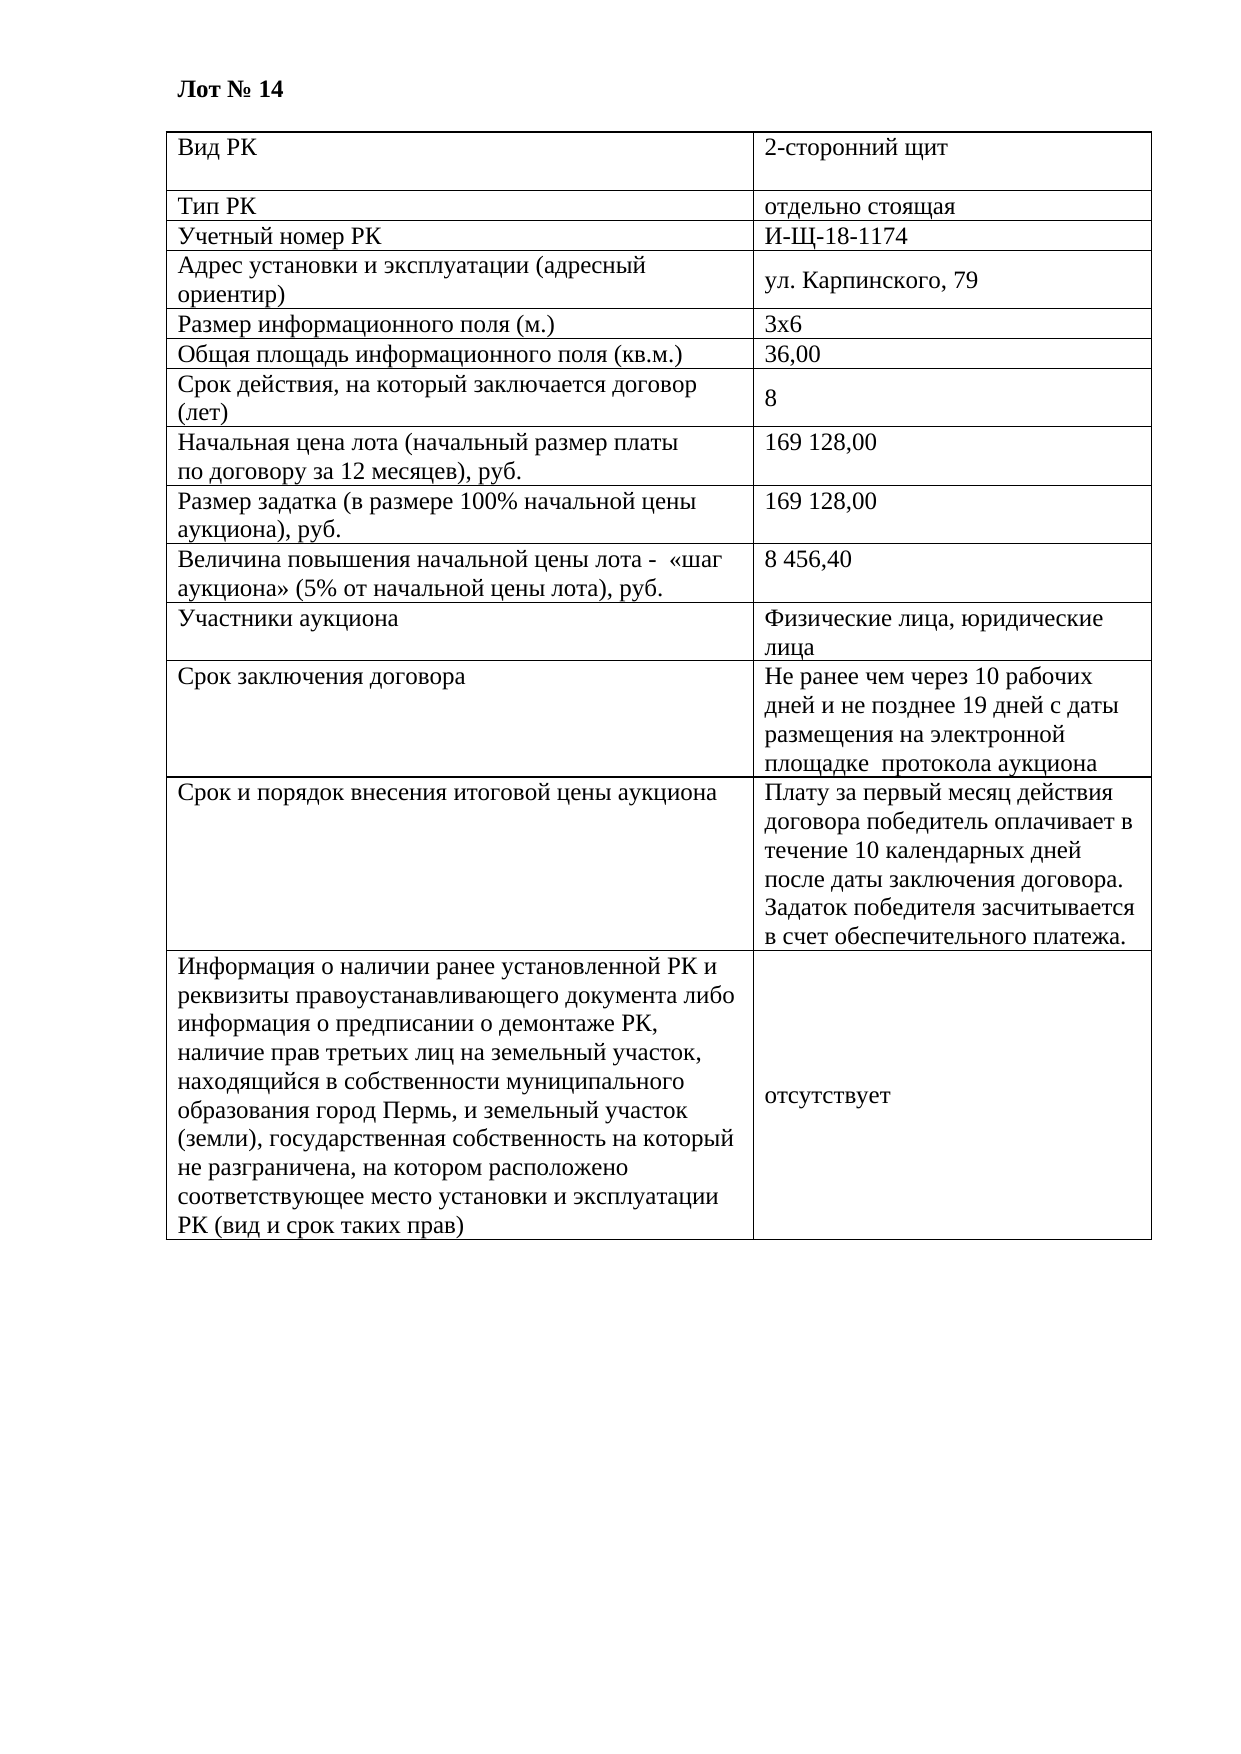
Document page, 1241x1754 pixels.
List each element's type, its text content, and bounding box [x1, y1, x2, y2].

table_cell Общая площадь информационного поля (кв.м.) [167, 339, 753, 368]
table_cell И-Щ-18-1174 [754, 221, 1151, 249]
table_cell Тип РК [167, 191, 753, 220]
table_cell Адрес установки и эксплуатации (адресный ориентир) [167, 251, 753, 308]
table_cell Информация о наличии ранее установленной РК и реквизиты правоустанавливающего документа либо информация о предписании о демонтаже РК, наличие прав третьих лиц на земельный участок, находящийся в собственности муниципального образования город Пермь, и земельный участок (земли), государственная собственность на который не разграничена, на котором расположено соответствующее место установки и эксплуатации РК (вид и срок таких прав) [167, 951, 753, 1238]
text Лот № 14 [177, 74, 1152, 103]
table_cell 8 456,40 [754, 544, 1151, 602]
table_cell Учетный номер РК [167, 221, 753, 249]
table_header Вид РК [167, 133, 753, 190]
table_cell 3х6 [754, 309, 1151, 338]
table_cell 36,00 [754, 339, 1151, 368]
table_cell 169 128,00 [754, 486, 1151, 543]
table_cell ул. Карпинского, 79 [754, 251, 1151, 308]
table_cell Не ранее чем через 10 рабочих дней и не позднее 19 дней с даты размещения на электронной площадке протокола аукциона [754, 661, 1151, 776]
table_cell Срок действия, на который заключается договор (лет) [167, 369, 753, 426]
table_cell Срок заключения договора [167, 661, 753, 776]
table_cell Размер задатка (в размере 100% начальной цены аукциона), руб. [167, 486, 753, 543]
table_cell Участники аукциона [167, 603, 753, 660]
table_cell Размер информационного поля (м.) [167, 309, 753, 338]
table_cell Срок и порядок внесения итоговой цены аукциона [167, 778, 753, 950]
table_cell Плату за первый месяц действия договора победитель оплачивает в течение 10 календарных дней после даты заключения договора. Задаток победителя засчитывается в счет обеспечительного платежа. [754, 778, 1151, 950]
table_cell 169 128,00 [754, 427, 1151, 485]
table_cell отсутствует [754, 951, 1151, 1238]
table_cell 8 [754, 369, 1151, 426]
table_cell Величина повышения начальной цены лота - «шаг аукциона» (5% от начальной цены лота), руб. [167, 544, 753, 602]
table_cell отдельно стоящая [754, 191, 1151, 220]
table_cell Физические лица, юридические лица [754, 603, 1151, 660]
table_header 2-сторонний щит [754, 133, 1151, 190]
table_cell Начальная цена лота (начальный размер платы по договору за 12 месяцев), руб. [167, 427, 753, 485]
